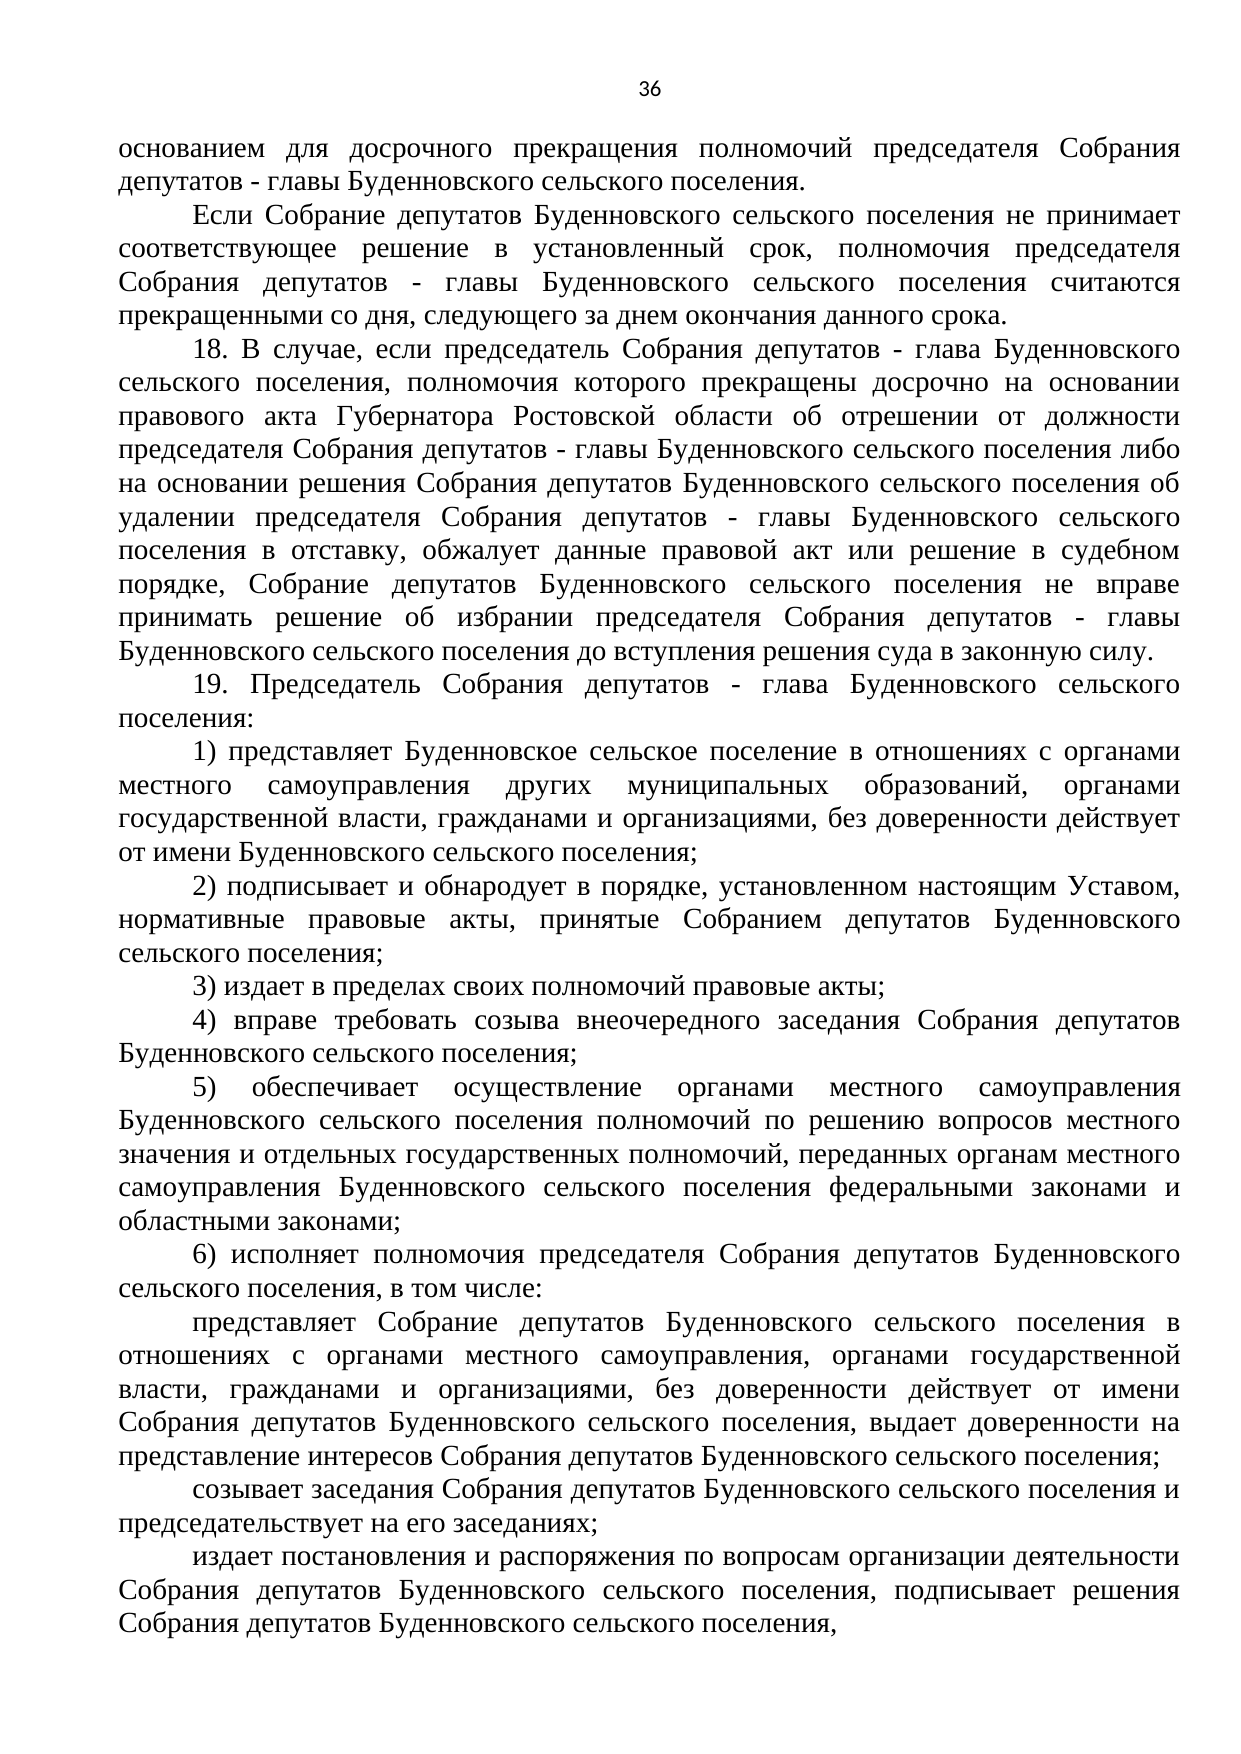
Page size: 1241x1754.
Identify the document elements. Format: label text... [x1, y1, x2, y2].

text 5) обеспечивает осуществление органами местного самоуправления Буденновского сельского поселения полномочий по решению вопросов местного значения и отдельных государственных полномочий, переданных органам местного самоуправления Буденновского сельского поселения федеральными законами и областными законами; [118, 1069, 1181, 1237]
text 4) вправе требовать созыва внеочередного заседания Собрания депутатов Буденновского сельского поселения; [118, 1002, 1181, 1069]
text созывает заседания Собрания депутатов Буденновского сельского поселения и председательствует на его заседаниях; [118, 1471, 1181, 1538]
text Если Собрание депутатов Буденновского сельского поселения не принимает соответствующее решение в установленный срок, полномочия председателя Собрания депутатов - главы Буденновского сельского поселения считаются прекращенными со дня, следующего за днем окончания данного срока. [118, 197, 1181, 331]
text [118, 130, 1181, 197]
text 19. Председатель Собрания депутатов - глава Буденновского сельского поселения: [118, 666, 1181, 733]
text 2) подписывает и обнародует в порядке, установленном настоящим Уставом, нормативные правовые акты, принятые Собранием депутатов Буденновского сельского поселения; [118, 868, 1181, 968]
text 3) издает в пределах своих полномочий правовые акты; [118, 968, 1181, 1002]
text издает постановления и распоряжения по вопросам организации деятельности Собрания депутатов Буденновского сельского поселения, подписывает решения Собрания депутатов Буденновского сельского поселения, [118, 1538, 1181, 1639]
text 1) представляет Буденновское сельское поселение в отношениях с органами местного самоуправления других муниципальных образований, органами государственной власти, гражданами и организациями, без доверенности действует от имени Буденновского сельского поселения; [118, 733, 1181, 868]
text представляет Собрание депутатов Буденновского сельского поселения в отношениях с органами местного самоуправления, органами государственной власти, гражданами и организациями, без доверенности действует от имени Собрания депутатов Буденновского сельского поселения, выдает доверенности на представление интересов Собрания депутатов Буденновского сельского поселения; [118, 1304, 1181, 1471]
text 18. В случае, если председатель Собрания депутатов - глава Буденновского сельского поселения, полномочия которого прекращены досрочно на основании правового акта Губернатора Ростовской области об отрешении от должности председателя Собрания депутатов - главы Буденновского сельского поселения либо на основании решения Собрания депутатов Буденновского сельского поселения об удалении председателя Собрания депутатов - главы Буденновского сельского поселения в отставку, обжалует данные правовой акт или решение в судебном порядке, Собрание депутатов Буденновского сельского поселения не вправе принимать решение об избрании председателя Собрания депутатов - главы Буденновского сельского поселения до вступления решения суда в законную силу. [118, 331, 1181, 666]
text 6) исполняет полномочия председателя Собрания депутатов Буденновского сельского поселения, в том числе: [118, 1237, 1181, 1304]
